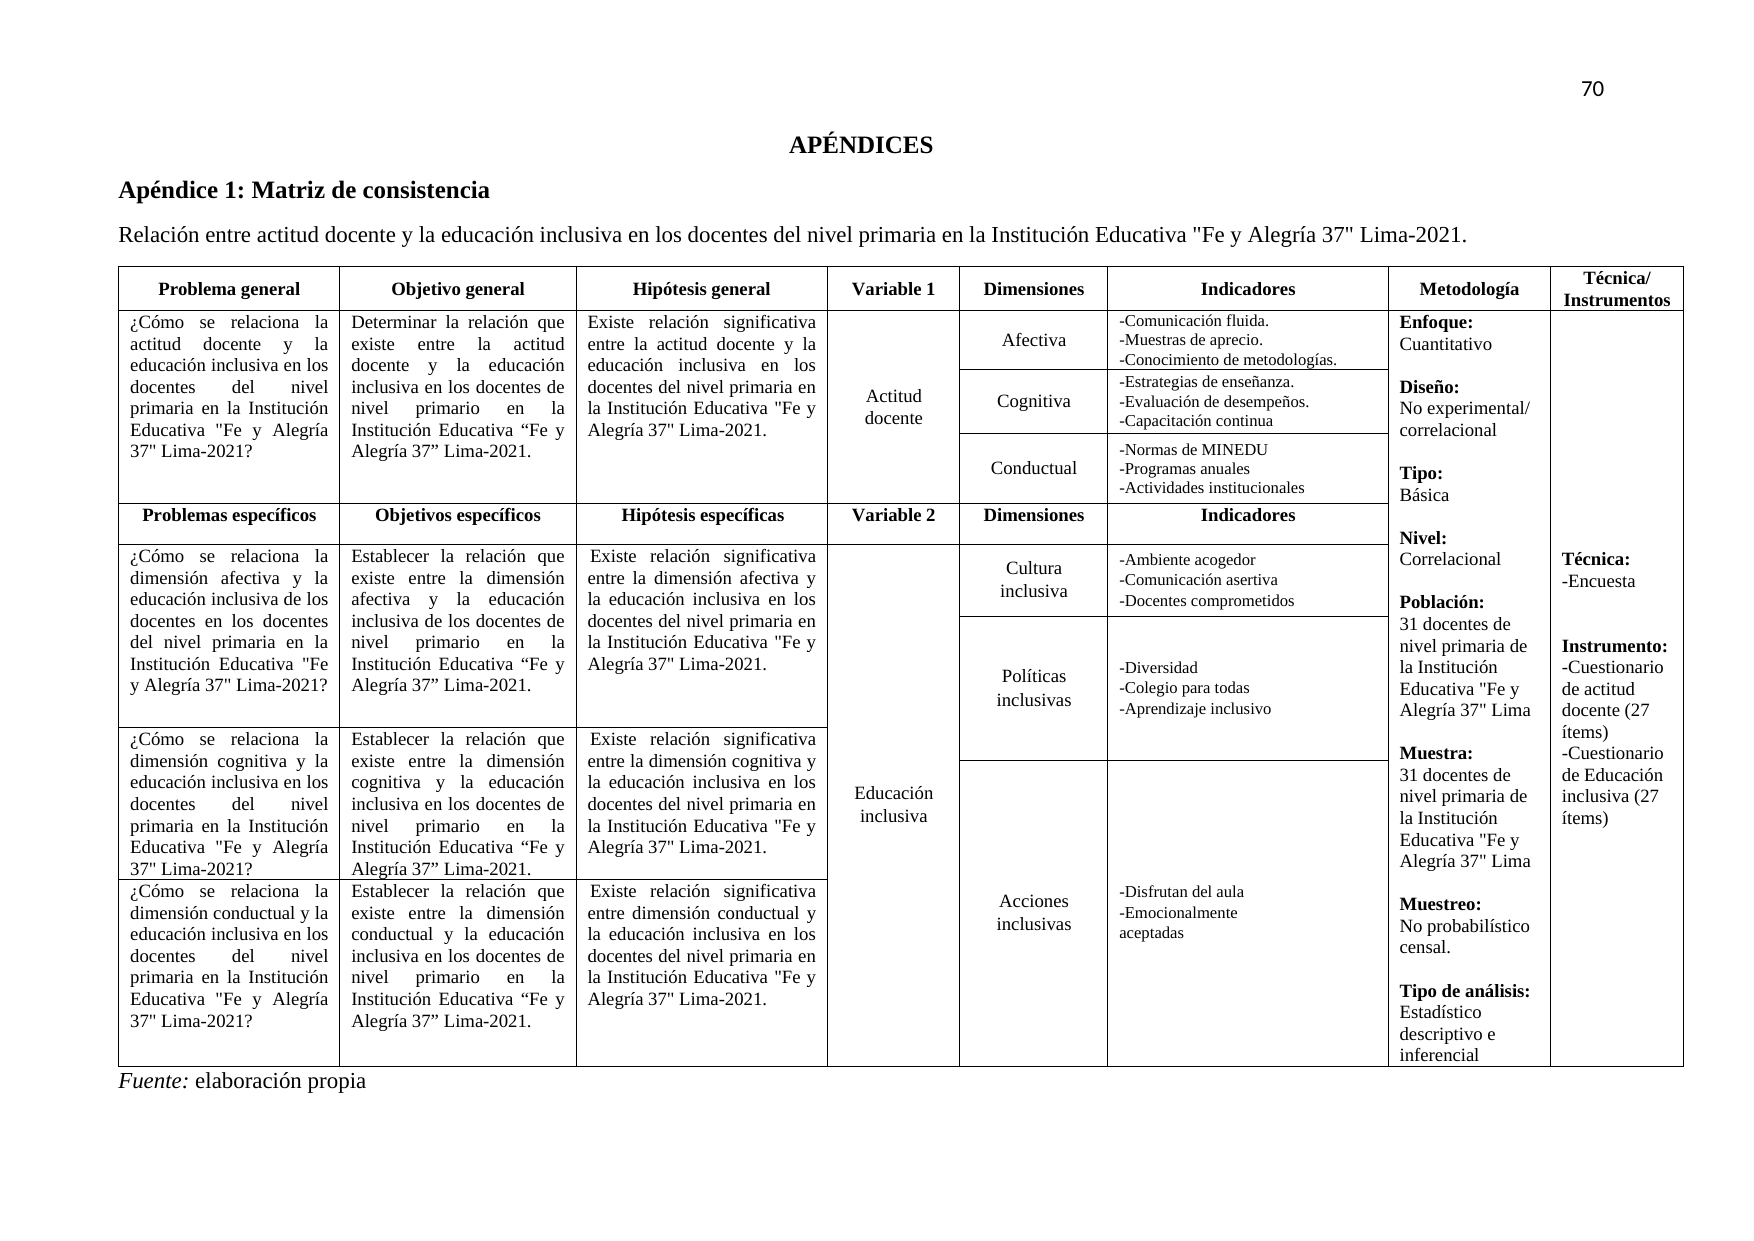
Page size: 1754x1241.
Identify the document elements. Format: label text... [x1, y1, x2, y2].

table_cell Existe relación significativa entre la dimensión afectiva y la educación inclusiva en los docentes del nivel primaria en la Institución Educativa "Fe y Alegría 37" Lima-2021. [577, 545, 827, 727]
table_cell ¿Cómo se relaciona la dimensión cognitiva y la educación inclusiva en los docentes del nivel primaria en la Institución Educativa "Fe y Alegría 37" Lima-2021? [119, 728, 339, 879]
table_cell Existe relación significativa entre la actitud docente y la educación inclusiva en los docentes del nivel primaria en la Institución Educativa "Fe y Alegría 37" Lima-2021. [577, 311, 827, 503]
table_cell Existe relación significativa entre dimensión conductual y la educación inclusiva en los docentes del nivel primaria en la Institución Educativa "Fe y Alegría 37" Lima-2021. [577, 880, 827, 1066]
table_cell Variable 2 [828, 504, 959, 544]
table_cell Cognitiva [960, 370, 1107, 433]
table_cell Dimensiones [960, 504, 1107, 544]
table_cell -Normas de MINEDU -Programas anuales -Actividades institucionales [1108, 434, 1388, 503]
table_cell -Estrategias de enseñanza. -Evaluación de desempeños. -Capacitación continua [1108, 370, 1388, 433]
table_cell ¿Cómo se relaciona la dimensión afectiva y la educación inclusiva de los docentes en los docentes del nivel primaria en la Institución Educativa "Fe y Alegría 37" Lima-2021? [119, 545, 339, 727]
table_header Metodología [1389, 267, 1550, 310]
table_cell Hipótesis específicas [577, 504, 827, 544]
table_cell Actitud docente [828, 311, 959, 503]
table_header Objetivo general [340, 267, 576, 310]
table_cell Acciones inclusivas [960, 761, 1107, 1066]
table_cell Afectiva [960, 311, 1107, 368]
table_cell Técnica: -Encuesta Instrumento: -Cuestionario de actitud docente (27 ítems) -Cuestionario de Educación inclusiva (27 ítems) [1551, 311, 1683, 1066]
table_cell Existe relación significativa entre la dimensión cognitiva y la educación inclusiva en los docentes del nivel primaria en la Institución Educativa "Fe y Alegría 37" Lima-2021. [577, 728, 827, 879]
table_cell ¿Cómo se relaciona la dimensión conductual y la educación inclusiva en los docentes del nivel primaria en la Institución Educativa "Fe y Alegría 37" Lima-2021? [119, 880, 339, 1066]
table_cell Establecer la relación que existe entre la dimensión conductual y la educación inclusiva en los docentes de nivel primario en la Institución Educativa “Fe y Alegría 37” Lima-2021. [340, 880, 576, 1066]
table_header Técnica/ Instrumentos [1551, 267, 1683, 310]
table_cell -Comunicación fluida. -Muestras de aprecio. -Conocimiento de metodologías. [1108, 311, 1388, 368]
table_cell -Ambiente acogedor -Comunicación asertiva -Docentes comprometidos [1108, 545, 1388, 616]
text Relación entre actitud docente y la educación inclusiva en los docentes del nivel primaria en la Institución Educativa "Fe y Alegría 37" Lima-2021. [118, 221, 1604, 247]
table_cell -Disfrutan del aula -Emocionalmente aceptadas [1108, 761, 1388, 1066]
table_header Dimensiones [960, 267, 1107, 310]
table_cell ¿Cómo se relaciona la actitud docente y la educación inclusiva en los docentes del nivel primaria en la Institución Educativa "Fe y Alegría 37" Lima-2021? [119, 311, 339, 503]
table_cell Cultura inclusiva [960, 545, 1107, 616]
table_header Indicadores [1108, 267, 1388, 310]
table_cell Objetivos específicos [340, 504, 576, 544]
table_cell Políticas inclusivas [960, 617, 1107, 760]
table_cell Indicadores [1108, 504, 1388, 544]
table_cell Problemas específicos [119, 504, 339, 544]
table_cell -Diversidad -Colegio para todas -Aprendizaje inclusivo [1108, 617, 1388, 760]
subtitle Apéndice 1: Matriz de consistencia [118, 175, 1604, 204]
table_cell Establecer la relación que existe entre la dimensión afectiva y la educación inclusiva de los docentes de nivel primario en la Institución Educativa “Fe y Alegría 37” Lima-2021. [340, 545, 576, 727]
table_header Variable 1 [828, 267, 959, 310]
table_cell Determinar la relación que existe entre la actitud docente y la educación inclusiva en los docentes de nivel primario en la Institución Educativa “Fe y Alegría 37” Lima-2021. [340, 311, 576, 503]
table_header Problema general [119, 267, 339, 310]
table_cell Educación inclusiva [828, 545, 959, 1066]
text Fuente: elaboración propia [118, 1067, 1604, 1093]
table_cell Conductual [960, 434, 1107, 503]
table_cell Establecer la relación que existe entre la dimensión cognitiva y la educación inclusiva en los docentes de nivel primario en la Institución Educativa “Fe y Alegría 37” Lima-2021. [340, 728, 576, 879]
table_header Hipótesis general [577, 267, 827, 310]
subtitle APÉNDICES [118, 130, 1604, 159]
table_cell Enfoque: Cuantitativo Diseño: No experimental/ correlacional Tipo: Básica Nivel: Correlacional Población: 31 docentes de nivel primaria de la Institución Educativa "Fe y Alegría 37" Lima Muestra: 31 docentes de nivel primaria de la Institución Educativa "Fe y Alegría 37" Lima Muestreo: No probabilístico censal. Tipo de análisis: Estadístico descriptivo e inferencial [1389, 311, 1550, 1066]
